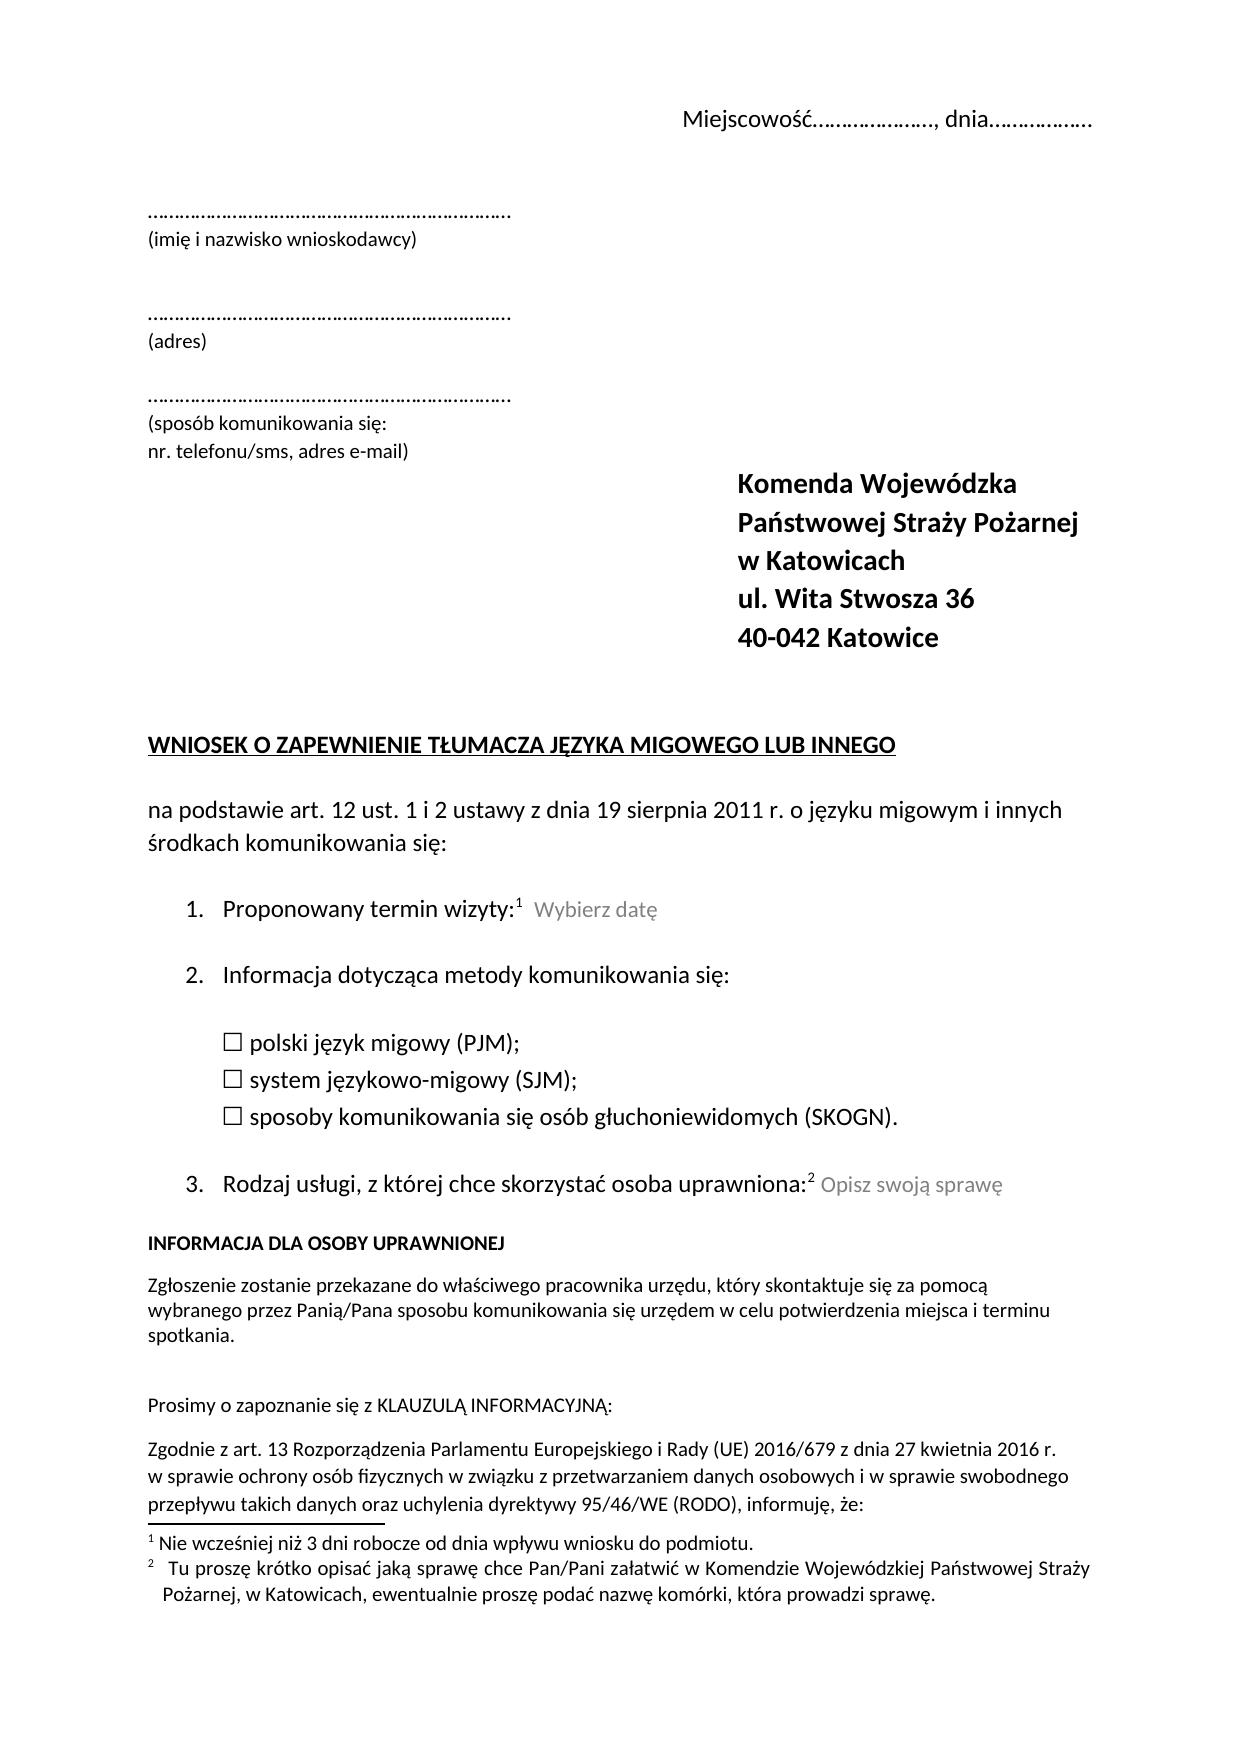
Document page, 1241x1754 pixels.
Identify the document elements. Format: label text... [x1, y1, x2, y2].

text Miejscowość…………………, dnia……………… [148, 103, 1093, 134]
text Państwowej Straży Pożarnej [738, 504, 1093, 539]
text Zgłoszenie zostanie przekazane do właściwego pracownika urzędu, który skontaktuje się za pomocą wybranego przez Panią/Pana sposobu komunikowania się urzędem w celu potwierdzenia miejsca i terminu spotkania. [148, 1272, 1093, 1348]
text w Katowicach [738, 542, 1093, 578]
text w sprawie ochrony osób fizycznych w związku z przetwarzaniem danych osobowych i w sprawie swobodnego [148, 1463, 1093, 1489]
list Informacja dotycząca metody komunikowania się: [185, 959, 1093, 990]
text nr. telefonu/sms, adres e-mail) [148, 438, 1093, 463]
text przepływu takich danych oraz uchylenia dyrektywy 95/46/WE (RODO), informuję, że: [148, 1491, 1093, 1516]
list Proponowany termin wizyty: [185, 893, 1093, 924]
text (adres) [148, 328, 1093, 353]
text Zgodnie z art. 13 Rozporządzenia Parlamentu Europejskiego i Rady (UE) 2016/679 z dnia 27 kwietnia 2016 r. [148, 1436, 1093, 1462]
list Rodzaj usługi, z której chce skorzystać osoba uprawniona: [185, 1168, 1093, 1199]
text 40-042 Katowice [738, 619, 1093, 655]
text Komenda Wojewódzka [738, 465, 1093, 501]
text …………………………………………………………… [148, 380, 1093, 408]
text (imię i nazwisko wnioskodawcy) [148, 226, 1093, 252]
text WNIOSEK O ZAPEWNIENIE TŁUMACZA JĘZYKA MIGOWEGO LUB INNEGO [148, 729, 1093, 759]
text sposoby komunikowania się osób głuchoniewidomych (SKOGN). [221, 1099, 1093, 1133]
text …………………………………………………………… [148, 196, 1093, 224]
text Prosimy o zapoznanie się z KLAUZULĄ INFORMACYJNĄ: [148, 1392, 1093, 1417]
text INFORMACJA DLA OSOBY UPRAWNIONEJ [148, 1230, 1093, 1255]
text system językowo-migowy (SJM); [221, 1062, 1093, 1096]
text …………………………………………………………… [148, 298, 1093, 326]
text polski język migowy (PJM); [221, 1025, 1093, 1059]
text na podstawie art. 12 ust. 1 i 2 ustawy z dnia 19 sierpnia 2011 r. o języku migowym i innych środkach komunikowania się: [148, 795, 1093, 858]
text ul. Wita Stwosza 36 [738, 581, 1093, 616]
text (sposób komunikowania się: [148, 411, 1093, 436]
